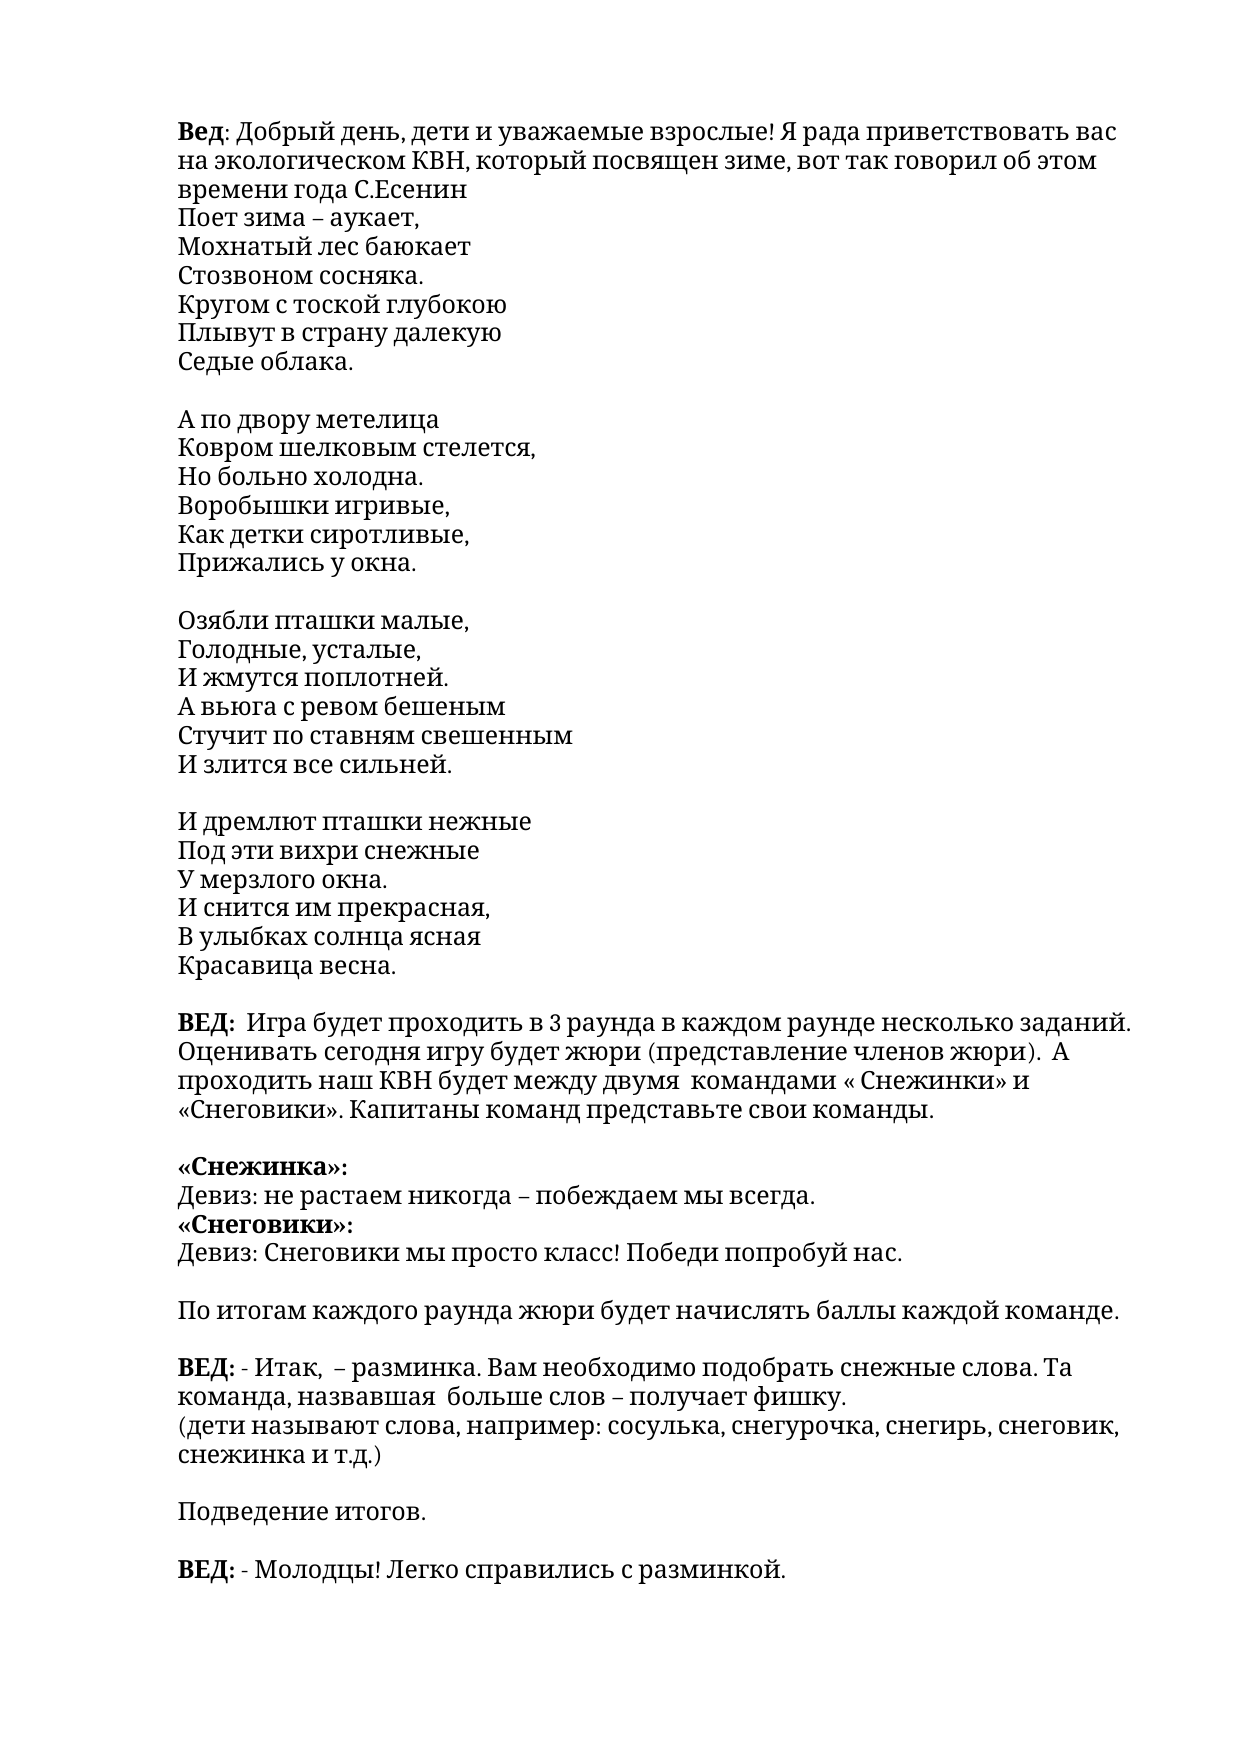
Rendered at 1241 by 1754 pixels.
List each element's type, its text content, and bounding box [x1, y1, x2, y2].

text Поет зима – аукает, [177, 204, 1152, 233]
text ВЕД: Игра будет проходить в 3 раунда в каждом раунде несколько заданий. Оценивать сегодня игру будет жюри (представление членов жюри). А проходить наш КВН будет между двумя командами « Снежинки» и «Снеговики». Капитаны команд представьте свои команды. [177, 1009, 1152, 1124]
text А вьюга с ревом бешеным [177, 693, 1152, 722]
text А по двору метелица [177, 406, 1152, 434]
text Воробышки игривые, [177, 492, 1152, 521]
text Ковром шелковым стелется, [177, 434, 1152, 463]
text Мохнатый лес баюкает [177, 233, 1152, 262]
text Голодные, усталые, [177, 636, 1152, 664]
text В улыбках солнца ясная [177, 923, 1152, 952]
text Озябли пташки малые, [177, 607, 1152, 636]
text Кругом с тоской глубокою [177, 291, 1152, 319]
text Седые облака. [177, 348, 1152, 377]
text Красавица весна. [177, 952, 1152, 981]
text У мерзлого окна. [177, 866, 1152, 894]
text (дети называют слова, например: сосулька, снегурочка, снегирь, снеговик, снежинка и т.д.) [177, 1412, 1152, 1469]
text ВЕД: - Итак, – разминка. Вам необходимо подобрать снежные слова. Та команда, назвавшая больше слов – получает фишку. [177, 1354, 1152, 1412]
text Плывут в страну далекую [177, 319, 1152, 348]
text «Снеговики»: [177, 1211, 1152, 1239]
text И злится все сильней. [177, 751, 1152, 779]
text И дремлют пташки нежные [177, 808, 1152, 837]
text «Снежинка»: [177, 1153, 1152, 1182]
text ВЕД: - Молодцы! Легко справились с разминкой. [177, 1556, 1152, 1584]
text Девиз: Снеговики мы просто класс! Победи попробуй нас. [177, 1239, 1152, 1268]
text И жмутся поплотней. [177, 664, 1152, 693]
text Как детки сиротливые, [177, 521, 1152, 549]
text Стучит по ставням свешенным [177, 722, 1152, 751]
text Вед: Добрый день, дети и уважаемые взрослые! Я рада приветствовать вас на экологическом КВН, который посвящен зиме, вот так говорил об этом времени года С.Есенин [177, 118, 1152, 204]
text Стозвоном сосняка. [177, 262, 1152, 291]
text И снится им прекрасная, [177, 894, 1152, 923]
text По итогам каждого раунда жюри будет начислять баллы каждой команде. [177, 1297, 1152, 1326]
text Но больно холодна. [177, 463, 1152, 492]
text Подведение итогов. [177, 1498, 1152, 1527]
text Девиз: не растаем никогда – побеждаем мы всегда. [177, 1182, 1152, 1211]
text Прижались у окна. [177, 549, 1152, 578]
text Под эти вихри снежные [177, 837, 1152, 866]
